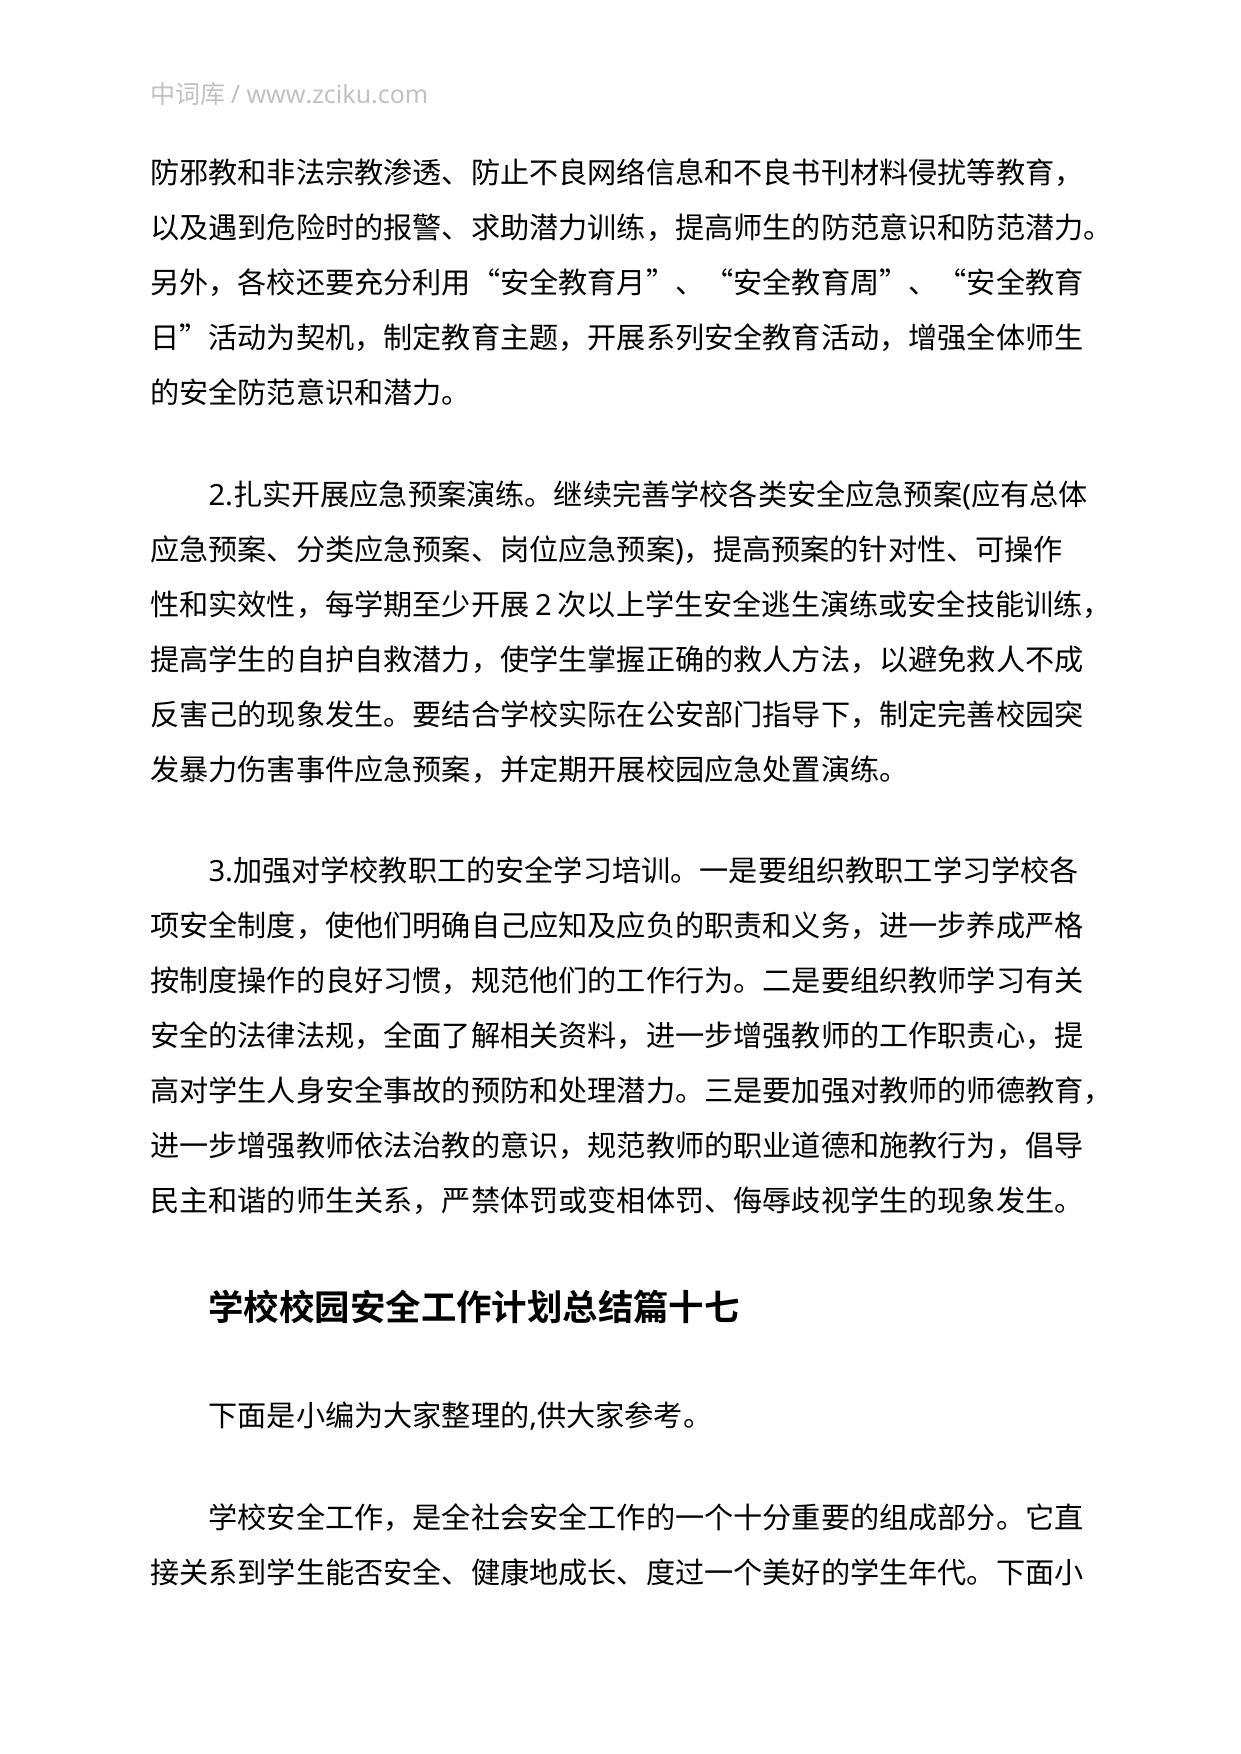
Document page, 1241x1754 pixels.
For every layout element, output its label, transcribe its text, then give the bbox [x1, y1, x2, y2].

text 3.加强对学校教职工的安全学习培训。一是要组织教职工学习学校各项安全制度，使他们明确自己应知及应负的职责和义务，进一步养成严格按制度操作的良好习惯，规范他们的工作行为。二是要组织教师学习有关安全的法律法规，全面了解相关资料，进一步增强教师的工作职责心，提高对学生人身安全事故的预防和处理潜力。三是要加强对教师的师德教育，进一步增强教师依法治教的意识，规范教师的职业道德和施教行为，倡导民主和谐的师生关系，严禁体罚或变相体罚、侮辱歧视学生的现象发生。 [150, 848, 1090, 1220]
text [150, 1494, 1090, 1592]
text 学校校园安全工作计划总结篇十七 [150, 1279, 1090, 1330]
text 2.扎实开展应急预案演练。继续完善学校各类安全应急预案(应有总体应急预案、分类应急预案、岗位应急预案)，提高预案的针对性、可操作性和实效性，每学期至少开展2次以上学生安全逃生演练或安全技能训练，提高学生的自护自救潜力，使学生掌握正确的救人方法，以避免救人不成反害己的现象发生。要结合学校实际在公安部门指导下，制定完善校园突发暴力伤害事件应急预案，并定期开展校园应急处置演练。 [150, 471, 1090, 788]
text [150, 150, 1090, 412]
text 下面是小编为大家整理的,供大家参考。 [150, 1393, 1090, 1435]
